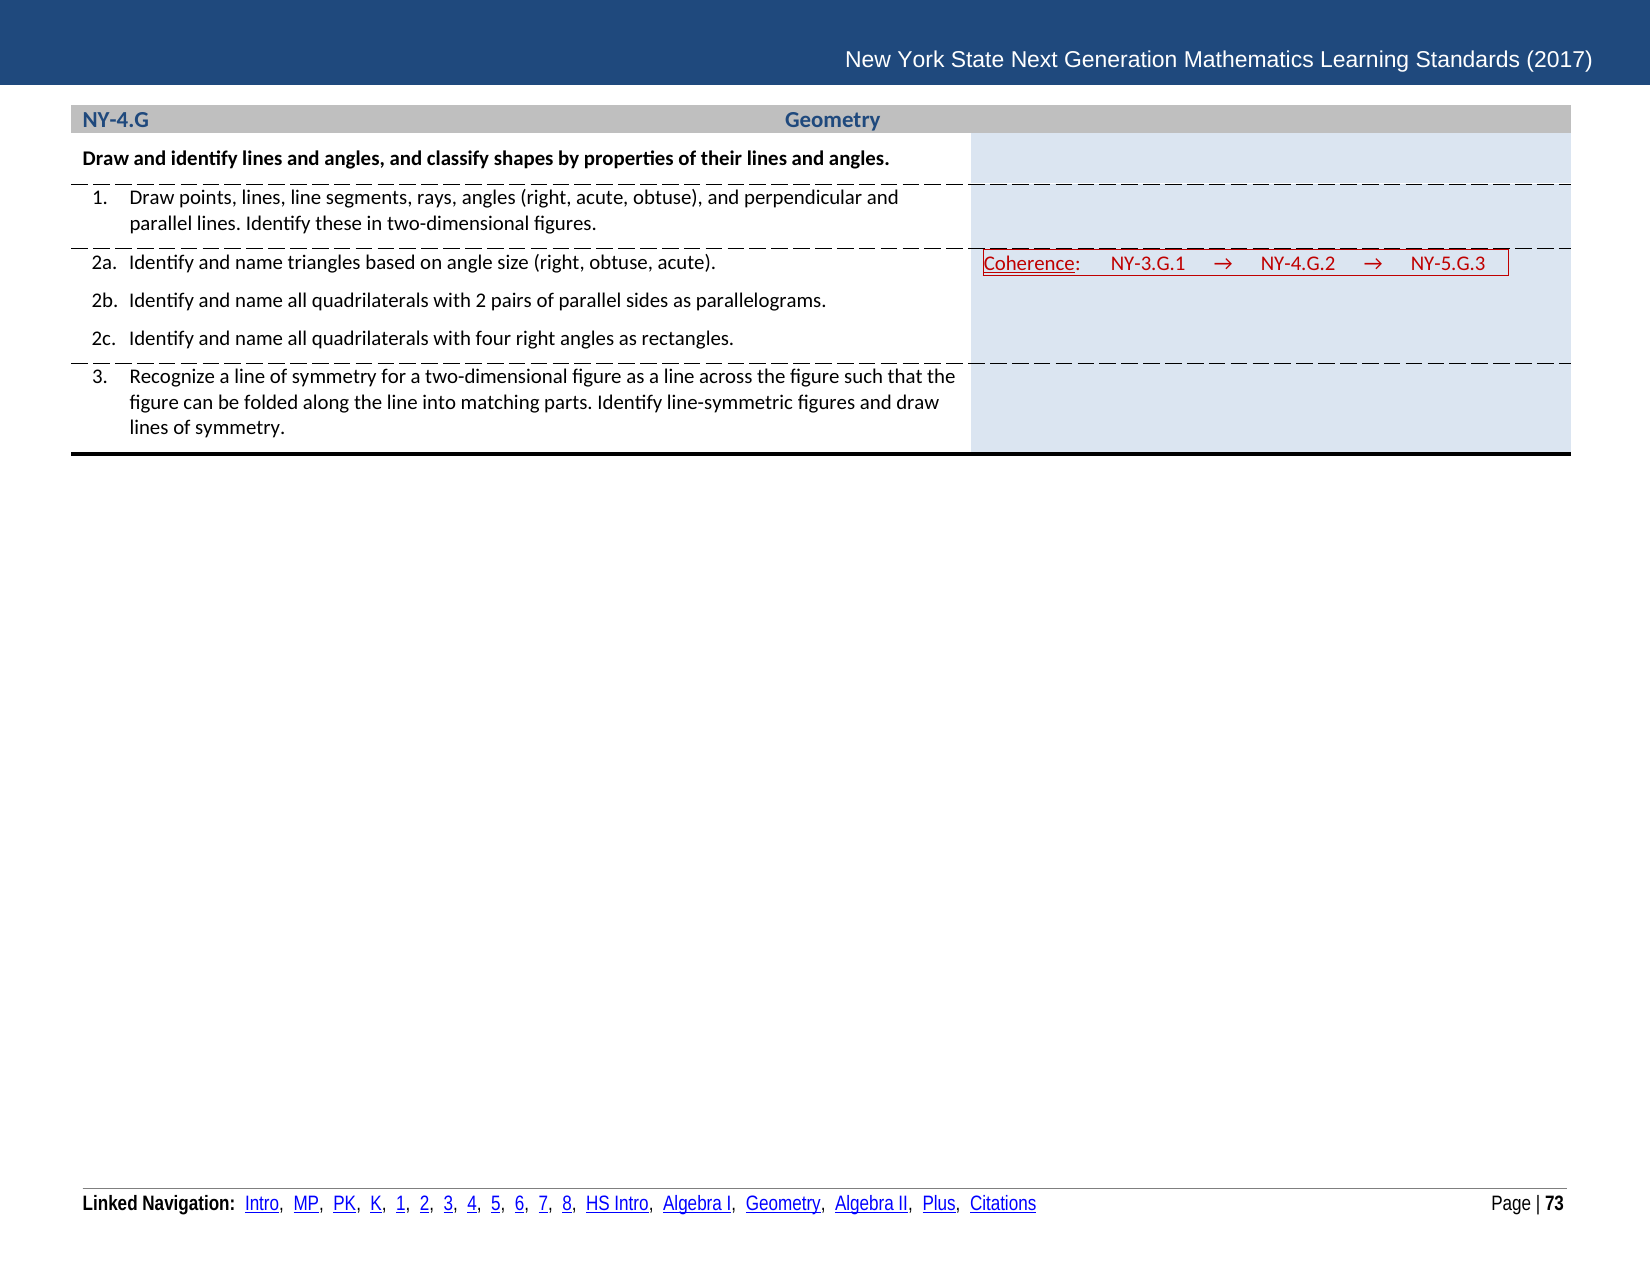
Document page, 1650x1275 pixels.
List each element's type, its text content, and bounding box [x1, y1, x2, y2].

table_header NY-4.G Geometry [71, 105, 1571, 133]
table_cell [971, 248, 1571, 363]
table_cell Draw points, lines, line segments, rays, angles (right, acute, obtuse), and perpendicular and parallel lines. Identify these in two-dimensional figures. [71, 184, 971, 248]
table_cell Identify and name triangles based on angle size (right, obtuse, acute). Identify and name all quadrilaterals with 2 pairs of parallel sides as parallelograms. Identify and name all quadrilaterals with four right angles as rectangles. [71, 248, 971, 363]
table_cell [971, 133, 1571, 183]
table_cell Draw and identify lines and angles, and classify shapes by properties of their lines and angles. [71, 133, 971, 183]
table_cell Recognize a line of symmetry for a two-dimensional figure as a line across the figure such that the figure can be folded along the line into matching parts. Identify line-symmetric figures and draw lines of symmetry. [71, 363, 971, 452]
table_cell [971, 363, 1571, 452]
table_cell [971, 184, 1571, 248]
